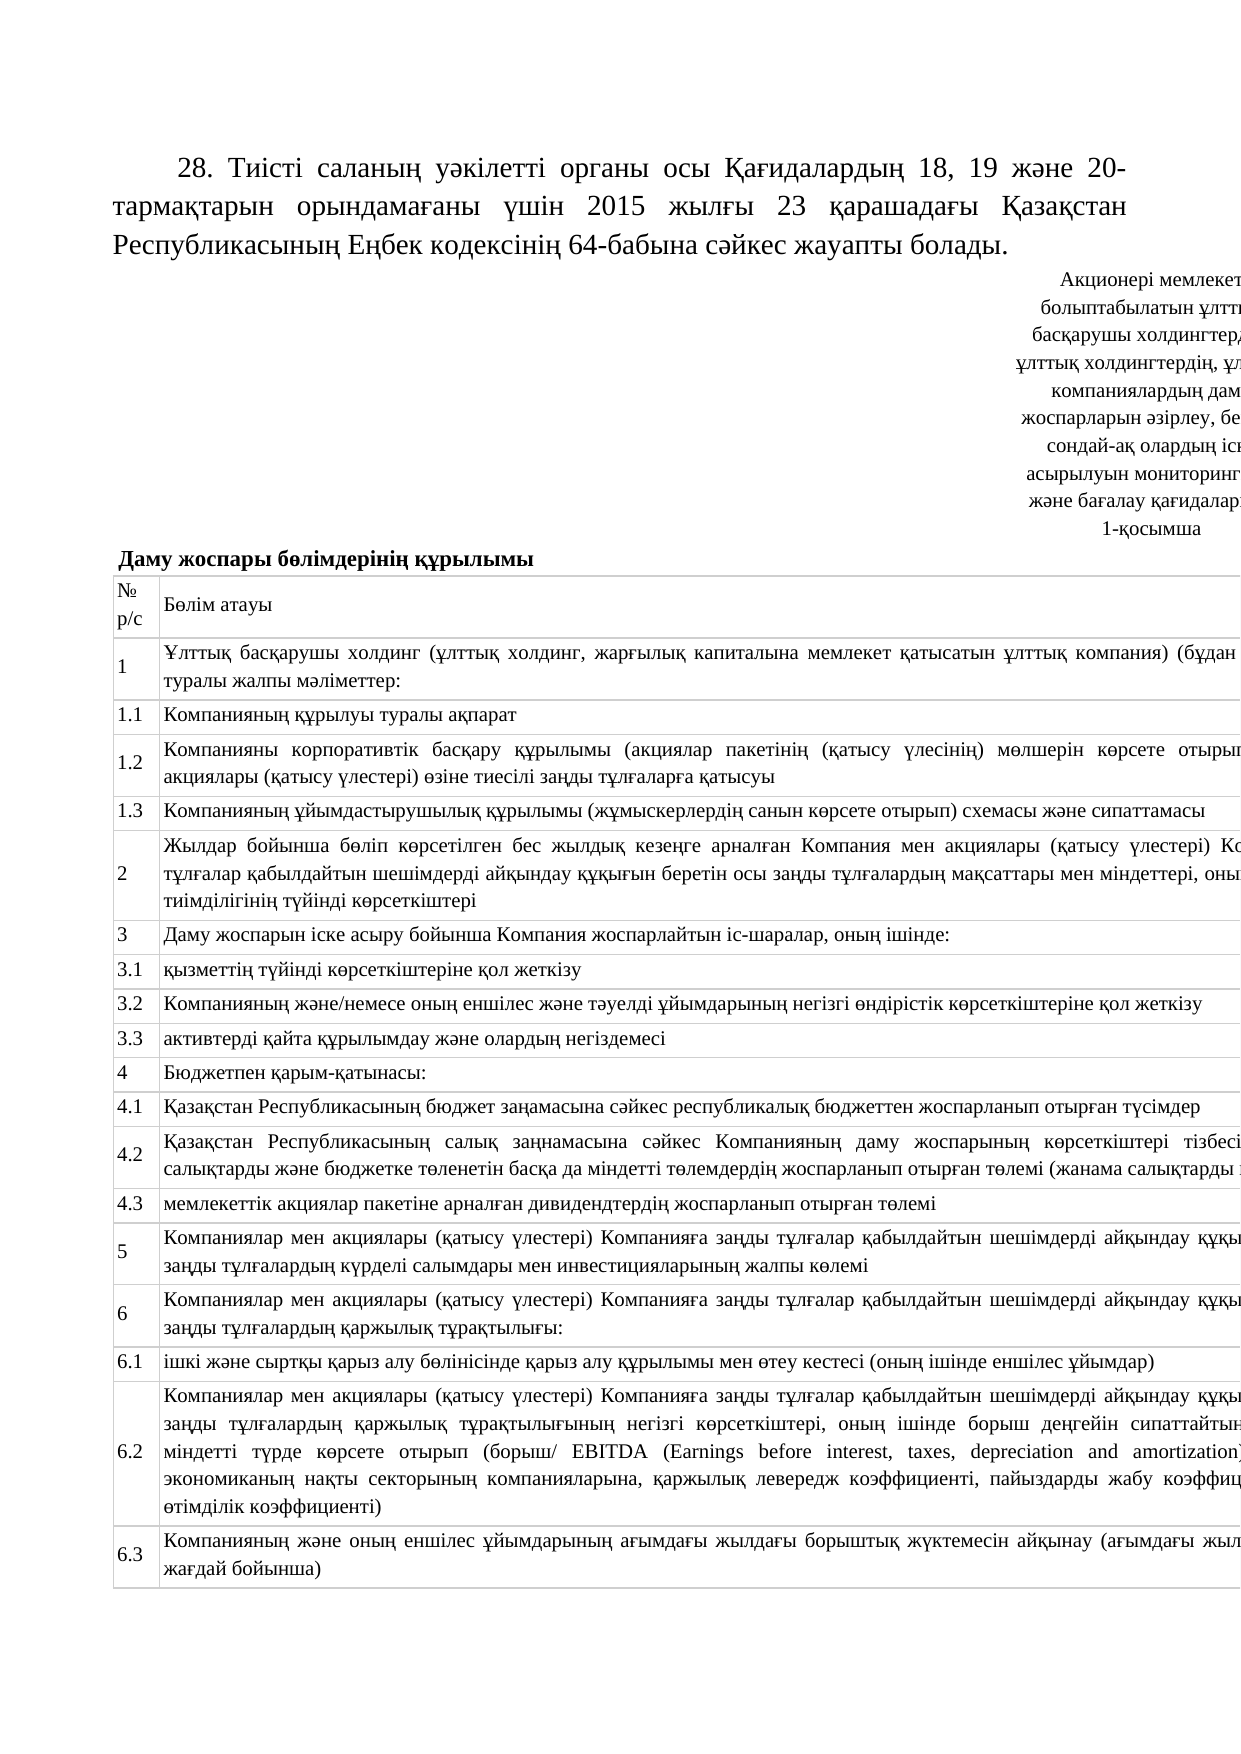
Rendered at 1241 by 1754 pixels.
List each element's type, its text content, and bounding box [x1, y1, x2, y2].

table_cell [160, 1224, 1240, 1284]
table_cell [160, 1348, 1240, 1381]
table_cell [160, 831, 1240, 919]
text 28. Тиiстi саланың уәкiлеттi органы осы Қағидалардың 18, 19 және 20-тармақтарын орындамағаны үшін 2015 жылғы 23 қарашадағы Қазақстан Республикасының Еңбек кодексінің 64-бабына сәйкес жауапты болады. [112, 150, 1128, 261]
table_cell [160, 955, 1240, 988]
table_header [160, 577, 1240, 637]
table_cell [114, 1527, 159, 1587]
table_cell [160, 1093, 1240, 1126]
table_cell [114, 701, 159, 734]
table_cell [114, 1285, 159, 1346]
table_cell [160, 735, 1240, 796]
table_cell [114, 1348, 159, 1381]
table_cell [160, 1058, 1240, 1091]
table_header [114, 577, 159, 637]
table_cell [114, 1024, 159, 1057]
text Даму жоспары бөлімдерінің құрылымы [112, 545, 1128, 571]
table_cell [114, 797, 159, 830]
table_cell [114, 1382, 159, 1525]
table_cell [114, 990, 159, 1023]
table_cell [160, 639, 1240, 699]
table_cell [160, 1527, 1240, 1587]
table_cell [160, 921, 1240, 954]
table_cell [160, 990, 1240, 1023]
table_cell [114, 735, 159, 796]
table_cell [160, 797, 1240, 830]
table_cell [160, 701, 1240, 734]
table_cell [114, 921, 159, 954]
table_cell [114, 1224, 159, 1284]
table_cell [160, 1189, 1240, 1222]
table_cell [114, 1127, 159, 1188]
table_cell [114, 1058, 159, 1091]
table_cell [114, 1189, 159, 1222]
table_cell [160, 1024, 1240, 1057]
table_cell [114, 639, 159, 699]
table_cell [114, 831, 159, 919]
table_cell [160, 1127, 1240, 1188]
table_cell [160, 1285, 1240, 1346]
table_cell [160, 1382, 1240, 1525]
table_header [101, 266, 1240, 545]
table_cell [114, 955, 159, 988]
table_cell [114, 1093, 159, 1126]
